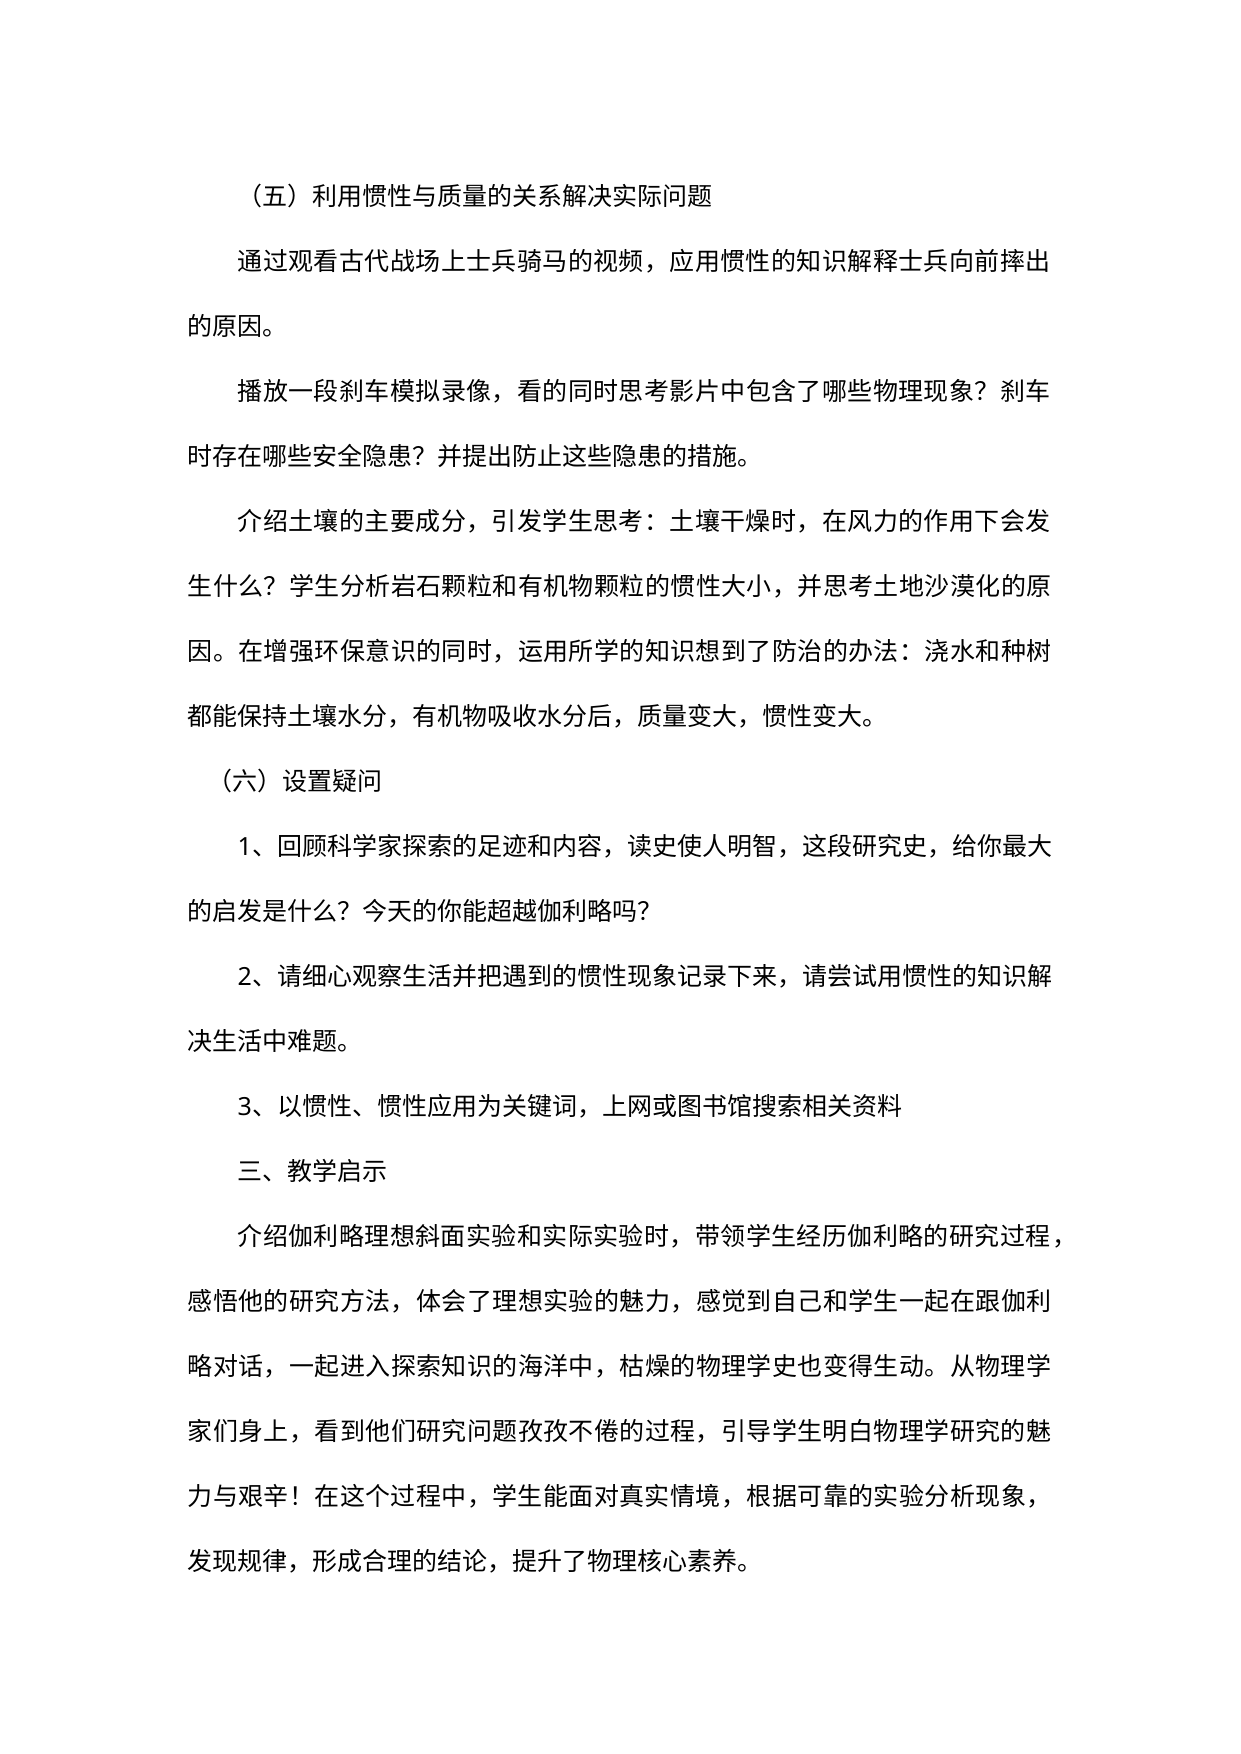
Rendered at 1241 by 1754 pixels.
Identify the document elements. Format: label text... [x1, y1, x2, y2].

text （六）设置疑问 [187, 747, 1053, 812]
text 三、教学启示 [187, 1137, 1053, 1202]
text 3、以惯性、惯性应用为关键词，上网或图书馆搜索相关资料 [187, 1072, 1053, 1137]
text 介绍土壤的主要成分，引发学生思考：土壤干燥时，在风力的作用下会发生什么？学生分析岩石颗粒和有机物颗粒的惯性大小，并思考土地沙漠化的原因。在增强环保意识的同时，运用所学的知识想到了防治的办法：浇水和种树都能保持土壤水分，有机物吸收水分后，质量变大，惯性变大。 [187, 487, 1053, 747]
text 通过观看古代战场上士兵骑马的视频，应用惯性的知识解释士兵向前摔出的原因。 [187, 227, 1053, 357]
text （五）利用惯性与质量的关系解决实际问题 [187, 162, 1053, 227]
text 2、请细心观察生活并把遇到的惯性现象记录下来，请尝试用惯性的知识解决生活中难题。 [187, 942, 1053, 1072]
text 播放一段刹车模拟录像，看的同时思考影片中包含了哪些物理现象？刹车时存在哪些安全隐患？并提出防止这些隐患的措施。 [187, 357, 1053, 487]
text 介绍伽利略理想斜面实验和实际实验时，带领学生经历伽利略的研究过程，感悟他的研究方法，体会了理想实验的魅力，感觉到自己和学生一起在跟伽利略对话，一起进入探索知识的海洋中，枯燥的物理学史也变得生动。从物理学家们身上，看到他们研究问题孜孜不倦的过程，引导学生明白物理学研究的魅力与艰辛！在这个过程中，学生能面对真实情境，根据可靠的实验分析现象，发现规律，形成合理的结论，提升了物理核心素养。 [187, 1202, 1053, 1592]
text 1、回顾科学家探索的足迹和内容，读史使人明智，这段研究史，给你最大的启发是什么？今天的你能超越伽利略吗？ [187, 812, 1053, 942]
